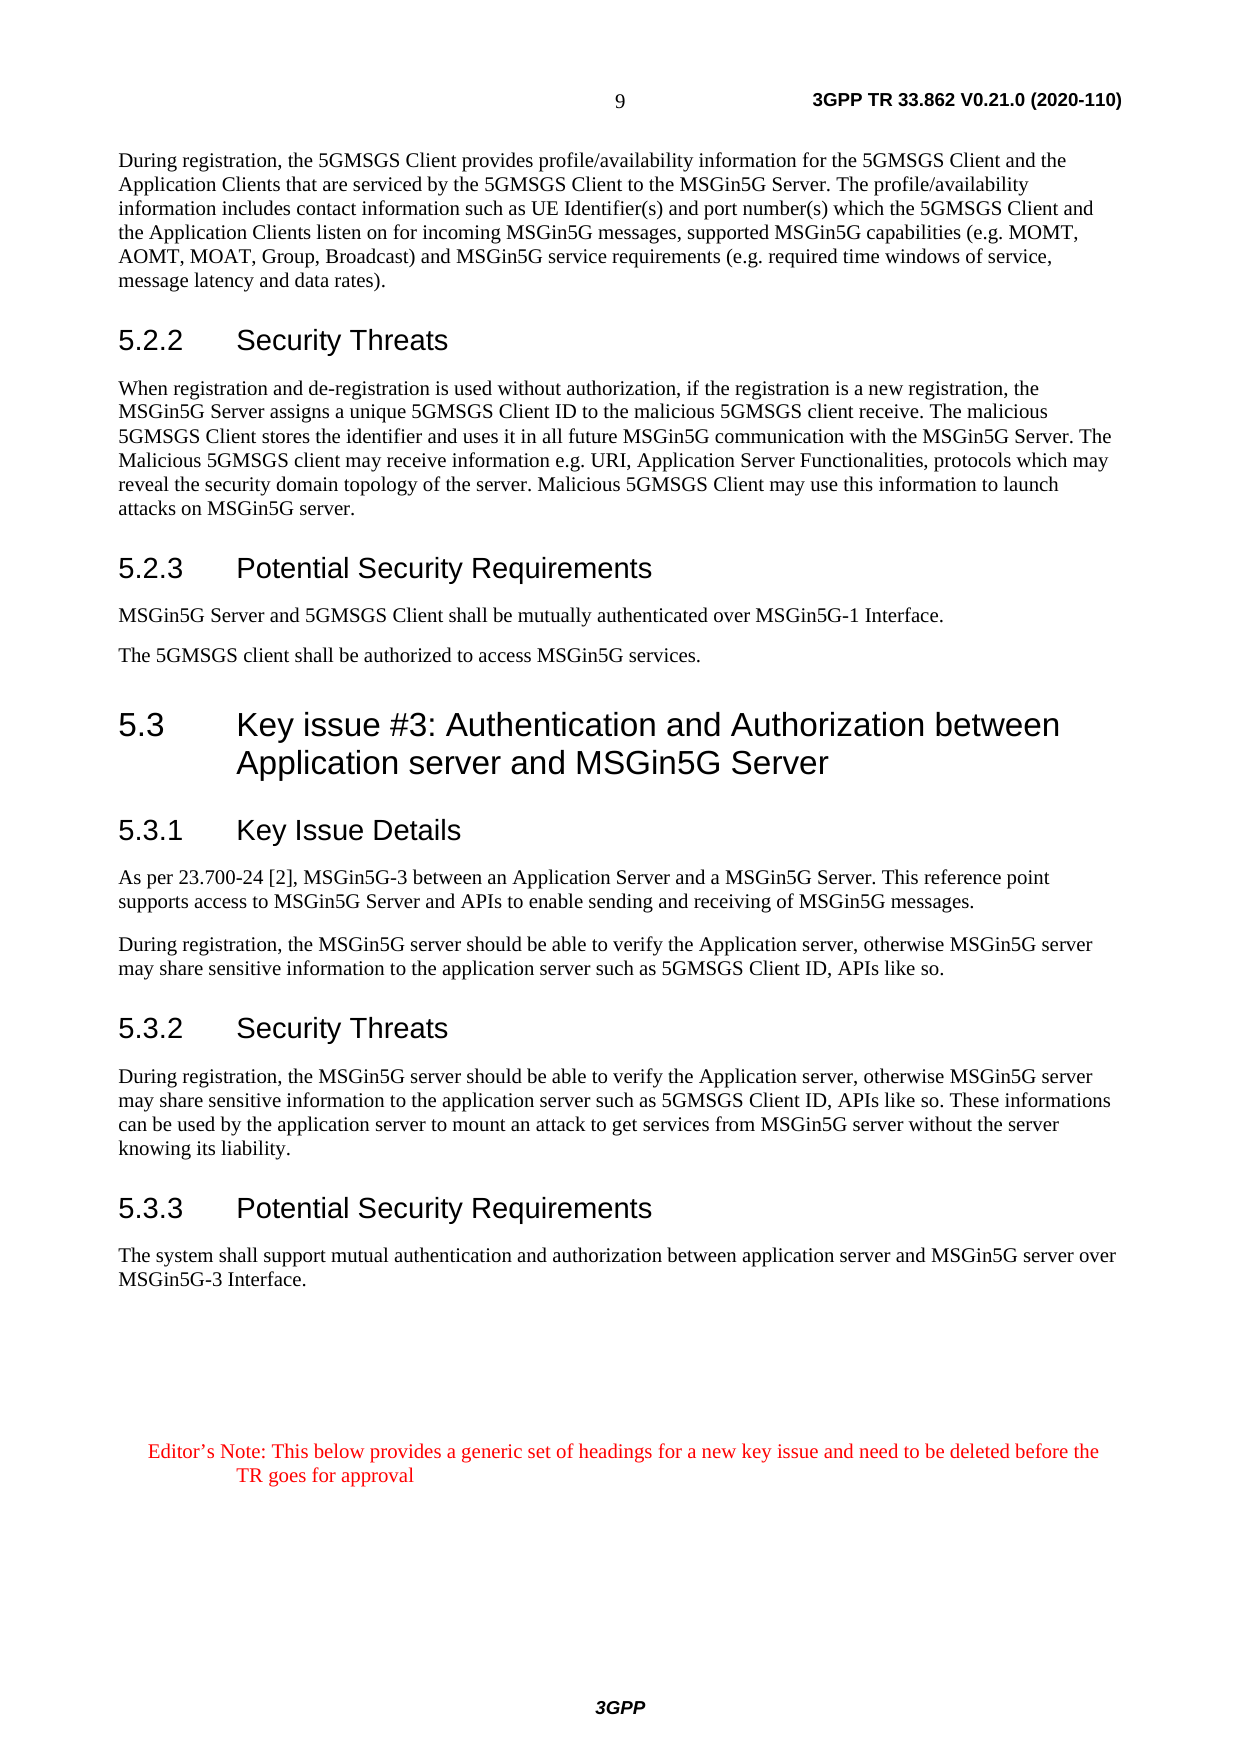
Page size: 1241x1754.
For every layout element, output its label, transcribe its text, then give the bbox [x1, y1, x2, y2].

subtitle 5.3.2 Security Threats [118, 1011, 1122, 1045]
text The system shall support mutual authentication and authorization between application server and MSGin5G server over MSGin5G-3 Interface. [118, 1243, 1122, 1291]
text During registration, the MSGin5G server should be able to verify the Application server, otherwise MSGin5G server may share sensitive information to the application server such as 5GMSGS Client ID, APIs like so. [118, 932, 1122, 980]
text The 5GMSGS client shall be authorized to access MSGin5G services. [118, 643, 1122, 667]
subtitle 5.3.3 Potential Security Requirements [118, 1191, 1122, 1224]
text During registration, the 5GMSGS Client provides profile/availability information for the 5GMSGS Client and the Application Clients that are serviced by the 5GMSGS Client to the MSGin5G Server. The profile/availability information includes contact information such as UE Identifier(s) and port number(s) which the 5GMSGS Client and the Application Clients listen on for incoming MSGin5G messages, supported MSGin5G capabilities (e.g. MOMT, AOMT, MOAT, Group, Broadcast) and MSGin5G service requirements (e.g. required time windows of service, message latency and data rates). [118, 147, 1122, 292]
text Editor’s Note: This below provides a generic set of headings for a new key issue and need to be deleted before the TR goes for approval [148, 1439, 1122, 1487]
subtitle 5.2.2 Security Threats [118, 323, 1122, 357]
text During registration, the MSGin5G server should be able to verify the Application server, otherwise MSGin5G server may share sensitive information to the application server such as 5GMSGS Client ID, APIs like so. These informations can be used by the application server to mount an attack to get services from MSGin5G server without the server knowing its liability. [118, 1063, 1122, 1160]
text When registration and de-registration is used without authorization, if the registration is a new registration, the MSGin5G Server assigns a unique 5GMSGS Client ID to the malicious 5GMSGS client receive. The malicious 5GMSGS Client stores the identifier and uses it in all future MSGin5G communication with the MSGin5G Server. The Malicious 5GMSGS client may receive information e.g. URI, Application Server Functionalities, protocols which may reveal the security domain topology of the server. Malicious 5GMSGS Client may use this information to launch attacks on MSGin5G server. [118, 375, 1122, 520]
text As per 23.700-24 [2], MSGin5G-3 between an Application Server and a MSGin5G Server. This reference point supports access to MSGin5G Server and APIs to enable sending and receiving of MSGin5G messages. [118, 865, 1122, 913]
text MSGin5G Server and 5GMSGS Client shall be mutually authenticated over MSGin5G-1 Interface. [118, 603, 1122, 627]
subtitle 5.3.1 Key Issue Details [118, 813, 1122, 846]
subtitle 5.3 Key issue #3: Authentication and Authorization between Application server and MSGin5G Server [118, 704, 1122, 781]
subtitle 5.2.3 Potential Security Requirements [118, 551, 1122, 584]
